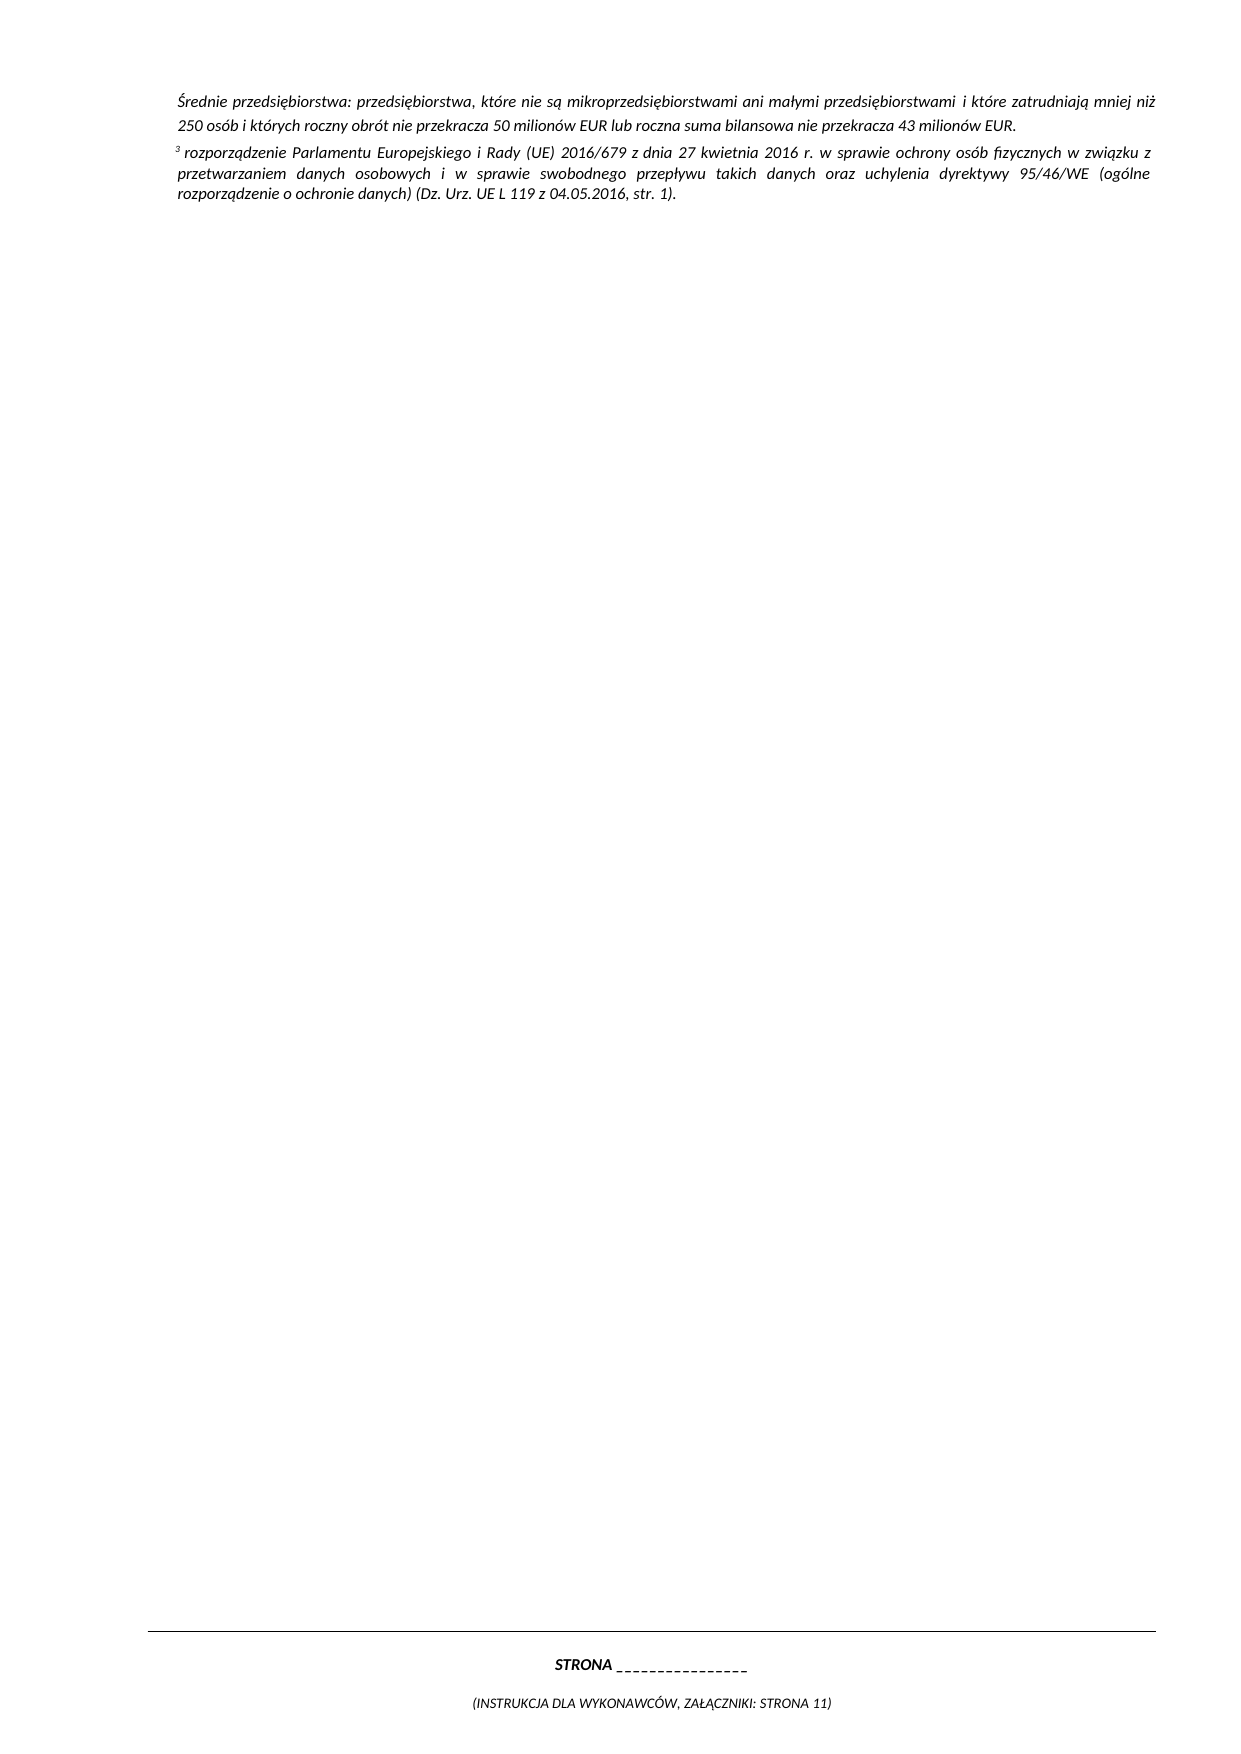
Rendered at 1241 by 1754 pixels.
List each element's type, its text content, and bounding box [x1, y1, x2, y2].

text Średnie przedsiębiorstwa: przedsiębiorstwa, które nie są mikroprzedsiębiorstwami ani małymi przedsiębiorstwami i które zatrudniają mniej niż 250 osób i których roczny obrót nie przekracza 50 milionów EUR lub roczna suma bilansowa nie przekracza 43 milionów EUR. [177, 89, 1156, 137]
text 3 rozporządzenie Parlamentu Europejskiego i Rady (UE) 2016/679 z dnia 27 kwietnia 2016 r. w sprawie ochrony osób fizycznych w związku z przetwarzaniem danych osobowych i w sprawie swobodnego przepływu takich danych oraz uchylenia dyrektywy 95/46/WE (ogólne rozporządzenie o ochronie danych) (Dz. Urz. UE L 119 z 04.05.2016, str. 1). [162, 143, 1152, 204]
